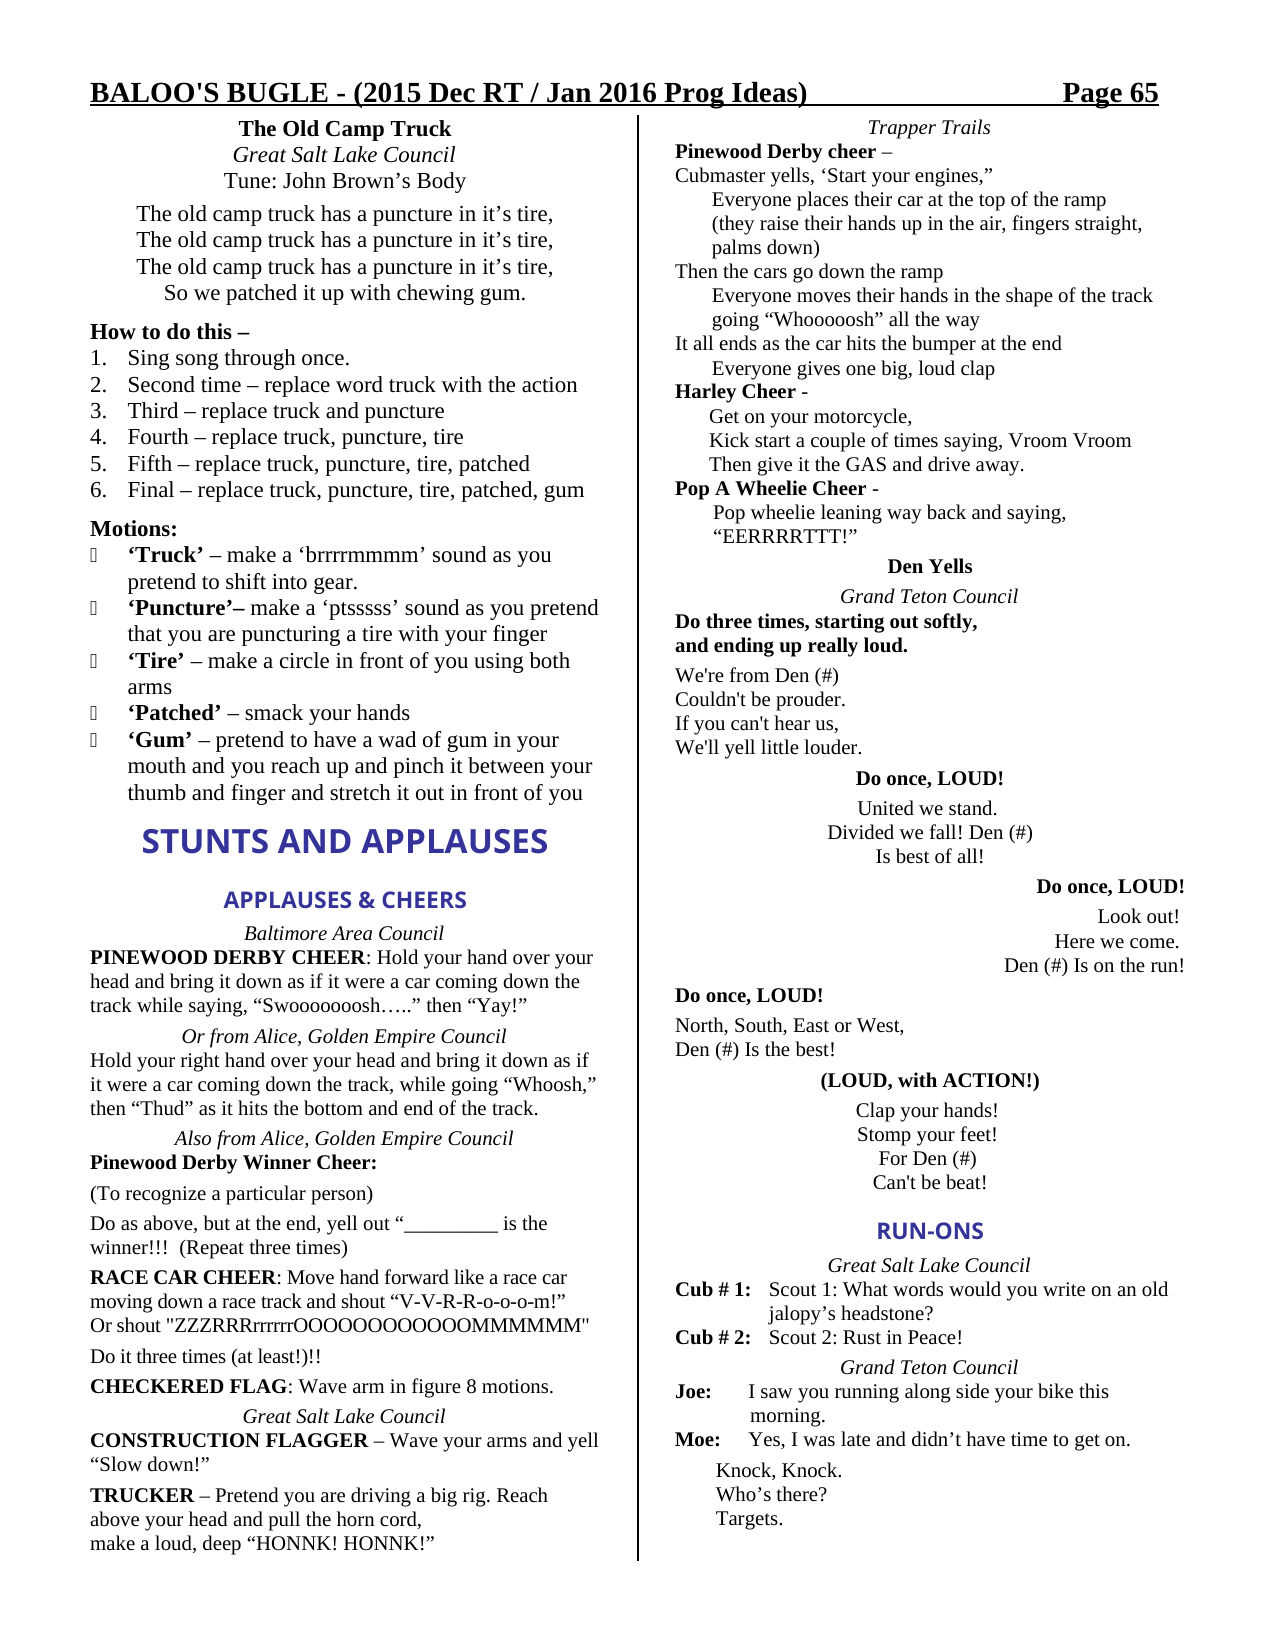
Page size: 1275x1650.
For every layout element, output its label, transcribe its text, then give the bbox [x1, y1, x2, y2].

list ‘Puncture’– make a ‘ptsssss’ sound as you pretend that you are puncturing a tire with your finger [90, 594, 600, 647]
text Do once, LOUD! [675, 874, 1185, 898]
text TRUCKER – Pretend you are driving a big rig. Reach above your head and pull the horn cord, make a loud, deep “HONNK! HONNK!” [90, 1483, 600, 1555]
text Moe: Yes, I was late and didn’t have time to get on. [674, 1427, 1185, 1451]
text Do once, LOUD! [675, 765, 1185, 789]
subtitle RUN-ONS [675, 1215, 1185, 1246]
text How to do this – [90, 318, 600, 344]
text United we stand. Divided we fall! Den (#) Is best of all! [675, 796, 1185, 868]
list ‘Tire’ – make a circle in front of you using both arms [90, 647, 600, 699]
text North, South, East or West, Den (#) Is the best! [675, 1013, 1185, 1061]
list Fourth – replace truck, puncture, tire [90, 423, 600, 450]
subtitle APPLAUSES & CHEERS [90, 884, 600, 915]
list Scout 1: What words would you write on an old jalopy’s headstone? [675, 1277, 1185, 1325]
text Knock, Knock. Who’s there? Targets. Targets, who? Tar gets all over my shoes when I walk down the street. [716, 1457, 1185, 1530]
list Third – replace truck and puncture [90, 397, 600, 423]
text Or from Alice, Golden Empire Council [90, 1024, 600, 1048]
text Tune: John Brown’s Body [90, 167, 600, 194]
text Look out! Here we come. Den (#) Is on the run! [675, 904, 1185, 977]
text Pop A Wheelie Cheer - Pop wheelie leaning way back and saying, “EERRRRTTT!” [675, 476, 1185, 548]
text Do it three times (at least!)!! [90, 1344, 600, 1368]
text Grand Teton Council [675, 1355, 1185, 1379]
list Second time – replace word truck with the action [90, 371, 600, 397]
text Clap your hands! Stomp your feet! For Den (#) Can't be beat! [675, 1098, 1185, 1194]
text Do once, LOUD! [675, 983, 1185, 1007]
text RACE CAR CHEER: Move hand forward like a race car moving down a race track and shout “V-V-R-R-o-o-o-m!” Or shout "ZZZRRRrrrrrrOOOOOOOOOOOOMMMMMM" [90, 1265, 600, 1337]
list ‘Truck’ – make a ‘brrrrmmmm’ sound as you pretend to shift into gear. [90, 541, 600, 594]
text Pinewood Derby Winner Cheer: [90, 1150, 600, 1174]
text Den Yells [675, 554, 1185, 578]
list ‘Patched’ – smack your hands [90, 699, 600, 726]
text Then the cars go down the ramp Everyone moves their hands in the shape of the track going “Whooooosh” all the way [675, 259, 1185, 331]
text Trapper Trails [675, 115, 1185, 139]
text The Old Camp Truck [90, 115, 600, 141]
text Also from Alice, Golden Empire Council [90, 1126, 600, 1150]
text Do three times, starting out softly, and ending up really loud. [675, 608, 1185, 657]
subtitle STUNTS AND APPLAUSES [90, 817, 600, 863]
text It all ends as the car hits the bumper at the end Everyone gives one big, loud clap [675, 331, 1185, 379]
list Fifth – replace truck, puncture, tire, patched [90, 450, 600, 476]
text Pinewood Derby cheer – [675, 139, 1185, 163]
text Great Salt Lake Council [675, 1252, 1185, 1277]
text PINEWOOD DERBY CHEER: Hold your hand over your head and bring it down as if it were a car coming down the track while saying, “Swooooooosh…..” then “Yay!” [90, 945, 600, 1017]
text CONSTRUCTION FLAGGER – Wave your arms and yell “Slow down!” [90, 1428, 600, 1476]
text Hold your right hand over your head and bring it down as if it were a car coming down the track, while going “Whoosh,” then “Thud” as it hits the bottom and end of the track. [90, 1048, 600, 1120]
text Motions: [90, 515, 600, 541]
text Cubmaster yells, ‘Start your engines,” Everyone places their car at the top of the ramp (they raise their hands up in the air, fingers straight, palms down) [675, 163, 1185, 259]
text Baltimore Area Council [90, 921, 600, 945]
text Harley Cheer - Get on your motorcycle, Kick start a couple of times saying, Vroom Vroom Then give it the GAS and drive away. [675, 379, 1185, 476]
list ‘Gum’ – pretend to have a wad of gum in your mouth and you reach up and pinch it between your thumb and finger and stretch it out in front of you [90, 726, 600, 805]
text (LOUD, with ACTION!) [675, 1068, 1185, 1092]
text Great Salt Lake Council [90, 1404, 600, 1428]
text CHECKERED FLAG: Wave arm in figure 8 motions. [90, 1374, 600, 1398]
text Do as above, but at the end, yell out “_________ is the winner!!! (Repeat three times) [90, 1211, 600, 1259]
text Joe: I saw you running along side your bike this morning. [675, 1379, 1185, 1427]
list Sing song through once. [90, 344, 600, 371]
text Great Salt Lake Council [90, 141, 600, 167]
text Grand Teton Council [675, 584, 1185, 608]
text We're from Den (#) Couldn't be prouder. If you can't hear us, We'll yell little louder. [675, 663, 1185, 759]
text (To recognize a particular person) [90, 1181, 600, 1204]
list Scout 2: Rust in Peace! [675, 1325, 1185, 1349]
text The old camp truck has a puncture in it’s tire, The old camp truck has a puncture in it’s tire, The old camp truck has a puncture in it’s tire, So we patched it up with chewing gum. [90, 200, 600, 306]
list Final – replace truck, puncture, tire, patched, gum [90, 476, 600, 502]
